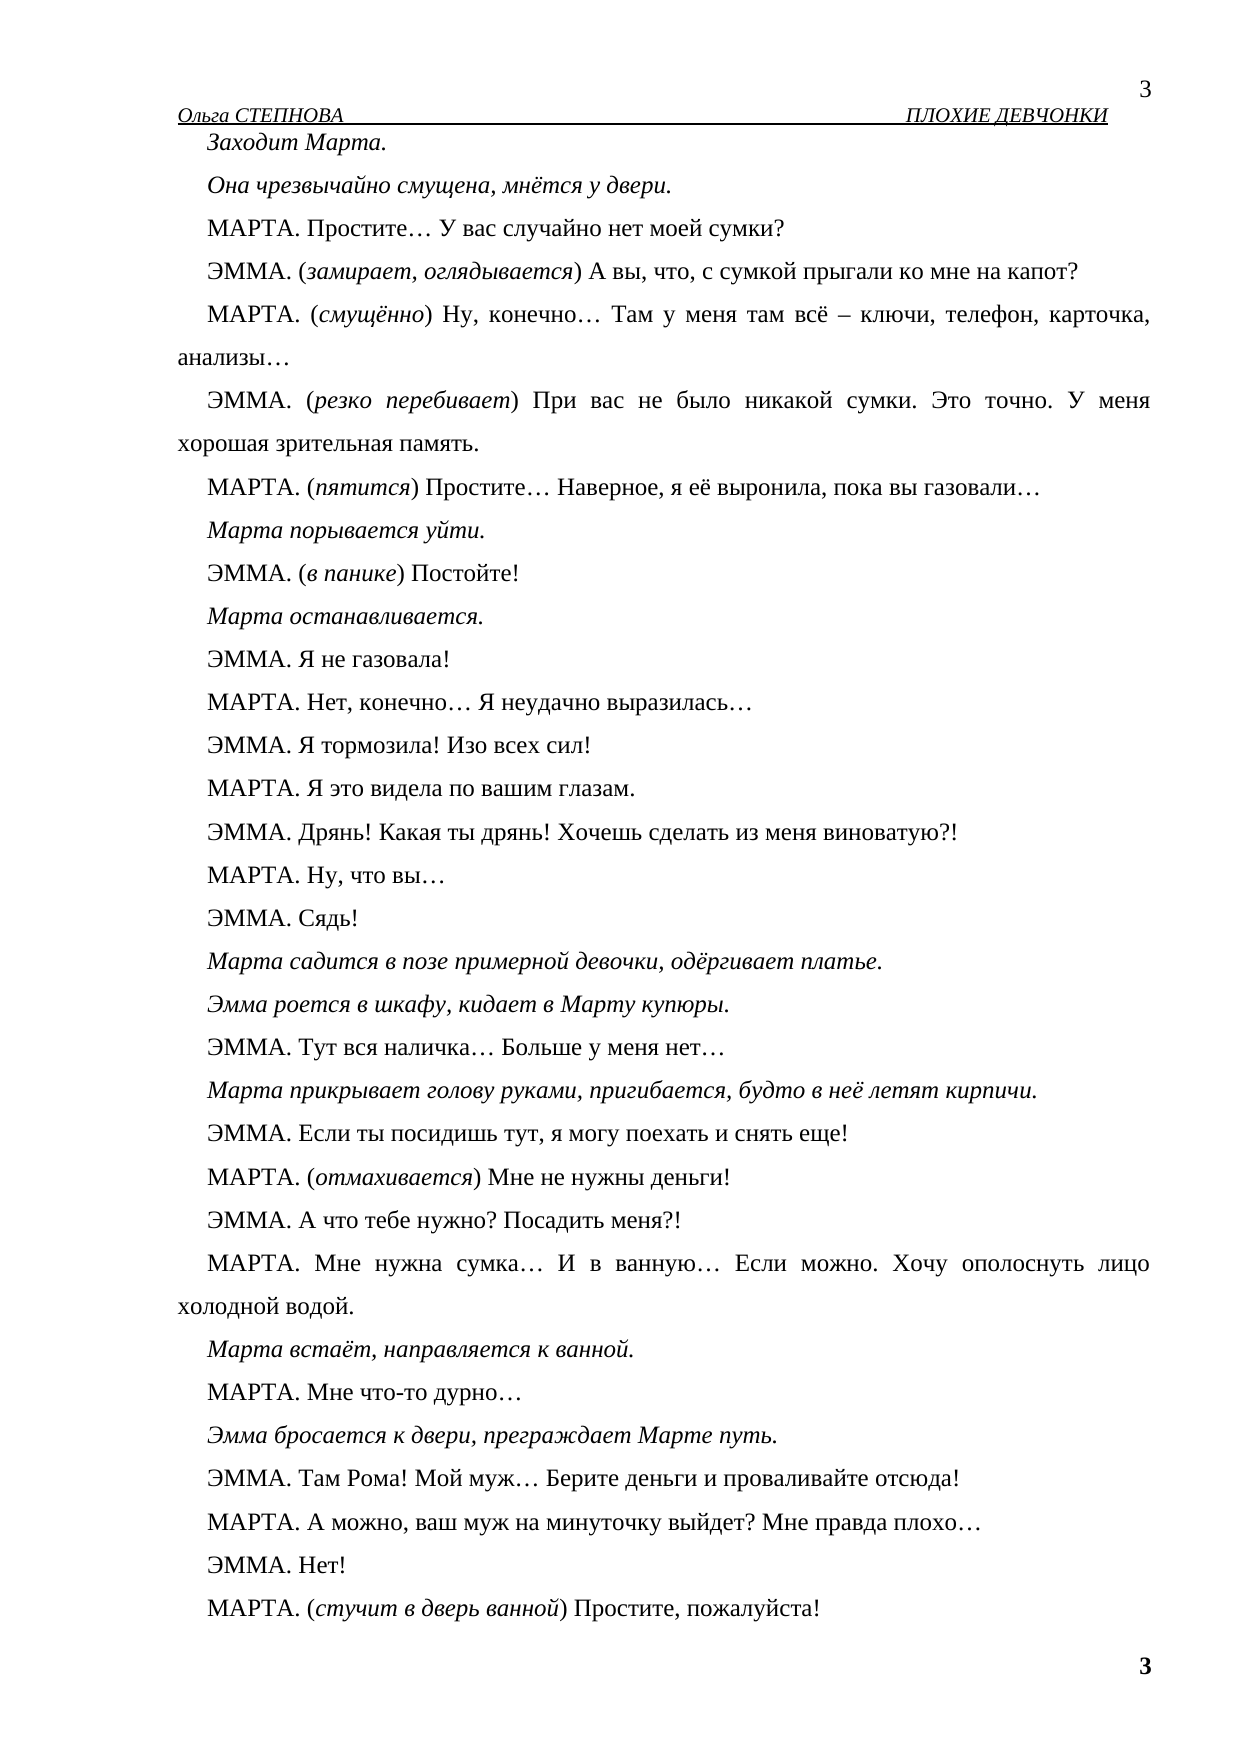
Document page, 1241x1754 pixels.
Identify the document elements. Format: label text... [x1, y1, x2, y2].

text МАРТА. (смущённо) Ну, конечно… Там у меня там всё – ключи, телефон, карточка, анализы… [177, 299, 1152, 371]
text ЭММА. Дрянь! Какая ты дрянь! Хочешь сделать из меня виноватую?! [177, 817, 1152, 845]
text Марта прикрывает голову руками, пригибается, будто в неё летят кирпичи. [177, 1075, 1152, 1104]
text ЭММА. Тут вся наличка… Больше у меня нет… [177, 1032, 1152, 1061]
text МАРТА. Мне что-то дурно… [177, 1377, 1152, 1406]
text ЭММА. Если ты посидишь тут, я могу поехать и снять еще! [177, 1118, 1152, 1147]
text ЭММА. Нет! [177, 1550, 1152, 1578]
text Марта встаёт, направляется к ванной. [177, 1334, 1152, 1363]
text ЭММА. Сядь! [177, 903, 1152, 932]
text ЭММА. (замирает, оглядывается) А вы, что, с сумкой прыгали ко мне на капот? [177, 256, 1152, 285]
text МАРТА. Ну, что вы… [177, 860, 1152, 888]
text Марта останавливается. [177, 601, 1152, 630]
text МАРТА. Я это видела по вашим глазам. [177, 773, 1152, 802]
text Эмма бросается к двери, преграждает Марте путь. [177, 1420, 1152, 1449]
text МАРТА. А можно, ваш муж на минуточку выйдет? Мне правда плохо… [177, 1507, 1152, 1535]
text ЭММА. (в панике) Постойте! [177, 558, 1152, 587]
text Заходит Марта. [177, 127, 1152, 155]
text МАРТА. Мне нужна сумка… И в ванную… Если можно. Хочу ополоснуть лицо холодной водой. [177, 1248, 1152, 1320]
text МАРТА. Нет, конечно… Я неудачно выразилась… [177, 687, 1152, 716]
text Она чрезвычайно смущена, мнётся у двери. [177, 170, 1152, 198]
text Эмма роется в шкафу, кидает в Марту купюры. [177, 989, 1152, 1018]
text ЭММА. Я тормозила! Изо всех сил! [177, 730, 1152, 759]
text МАРТА. (отмахивается) Мне не нужны деньги! [177, 1162, 1152, 1190]
text ЭММА. (резко перебивает) При вас не было никакой сумки. Это точно. У меня хорошая зрительная память. [177, 385, 1152, 457]
text МАРТА. (пятится) Простите… Наверное, я её выронила, пока вы газовали… [177, 472, 1152, 500]
text ЭММА. Там Рома! Мой муж… Берите деньги и проваливайте отсюда! [177, 1463, 1152, 1492]
text МАРТА. (стучит в дверь ванной) Простите, пожалуйста! [177, 1593, 1152, 1622]
text ЭММА. А что тебе нужно? Посадить меня?! [177, 1205, 1152, 1233]
text Марта порывается уйти. [177, 515, 1152, 543]
text Марта садится в позе примерной девочки, одёргивает платье. [177, 946, 1152, 975]
text МАРТА. Простите… У вас случайно нет моей сумки? [177, 213, 1152, 242]
text ЭММА. Я не газовала! [177, 644, 1152, 673]
